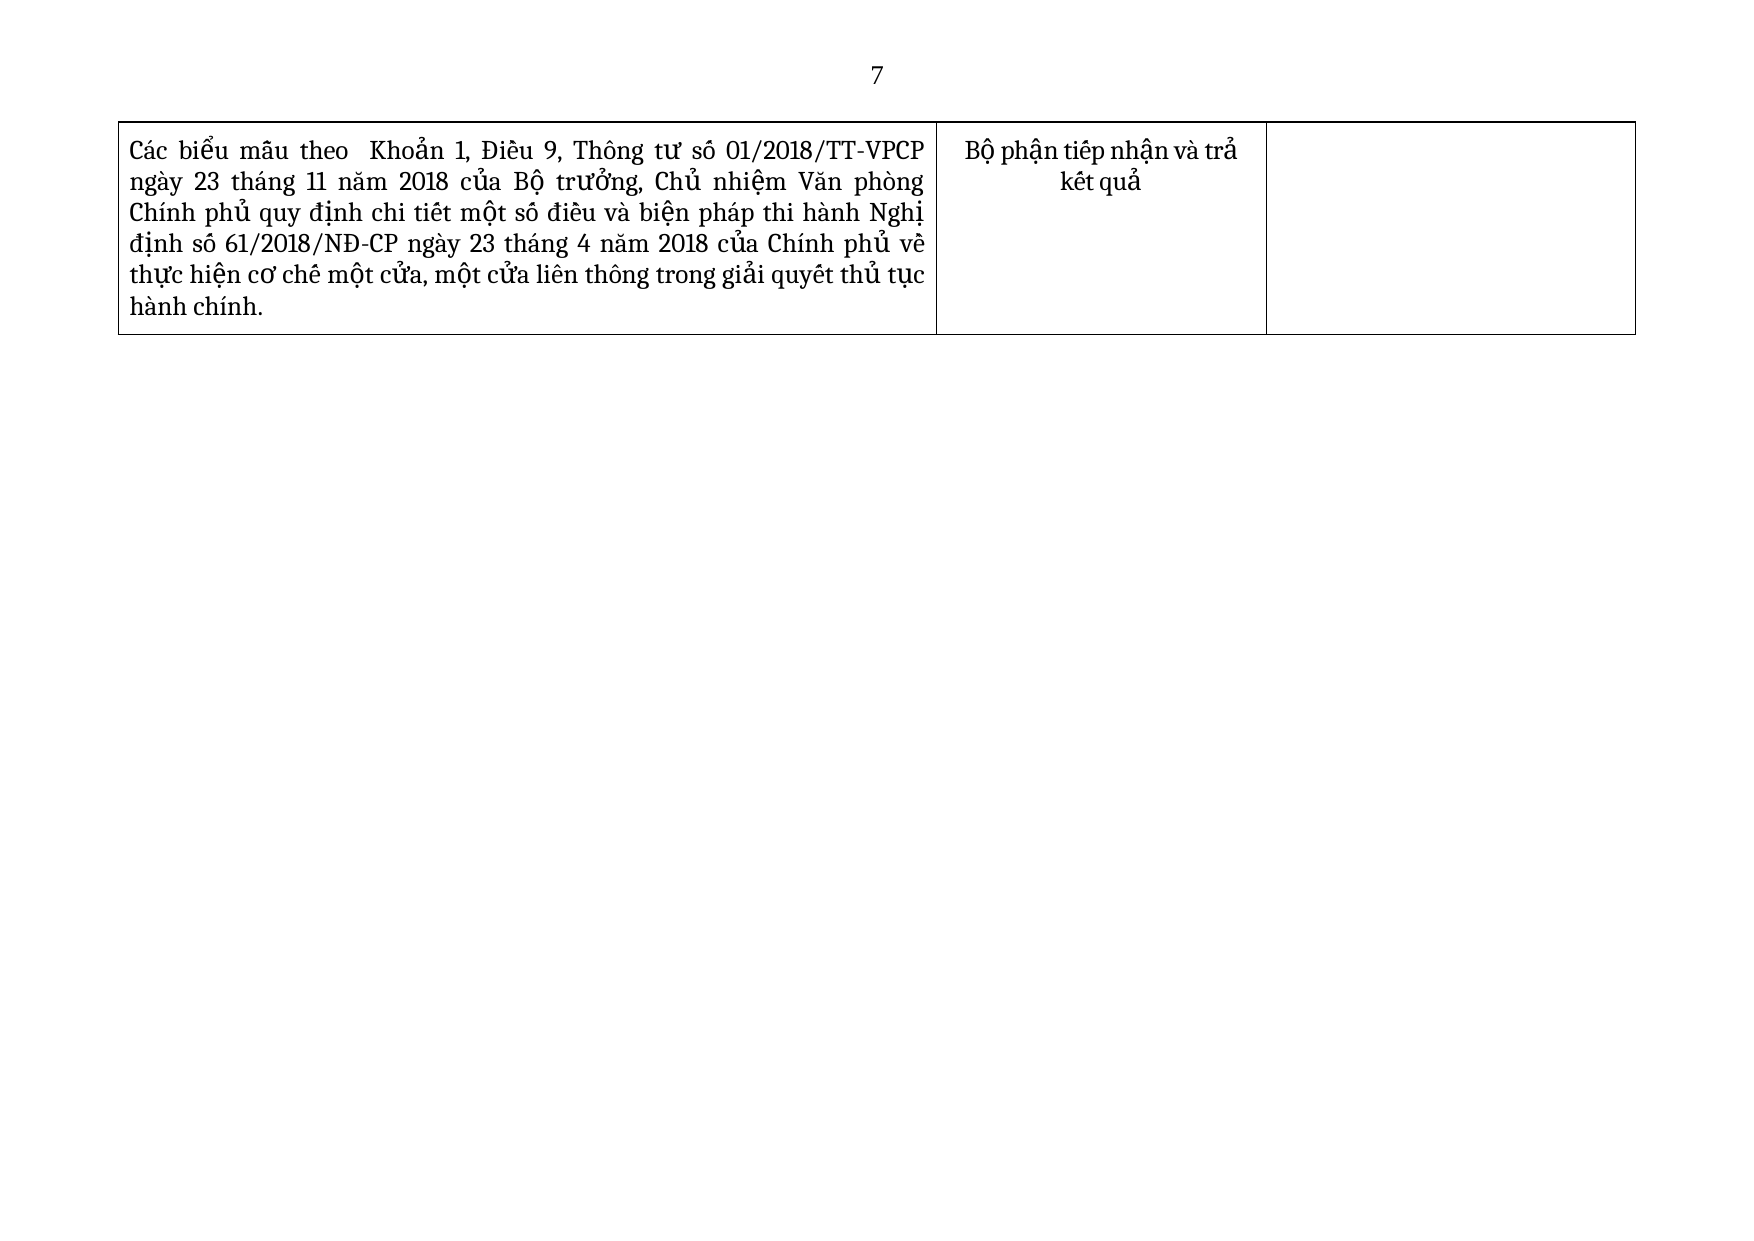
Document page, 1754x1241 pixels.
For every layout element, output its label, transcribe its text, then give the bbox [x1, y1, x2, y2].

table_cell Các biểu mẫu theo Khoản 1, Điều 9, Thông tư số 01/2018/TT-VPCP ngày 23 tháng 11 năm 2018 của Bộ trưởng, Chủ nhiệm Văn phòng Chính phủ quy định chi tiết một số điều và biện pháp thi hành Nghị định số 61/2018/NĐ-CP ngày 23 tháng 4 năm 2018 của Chính phủ về thực hiện cơ chế một cửa, một cửa liên thông trong giải quyết thủ tục hành chính. [119, 123, 936, 334]
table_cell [1267, 123, 1635, 334]
table_cell Bộ phận tiếp nhận và trả kết quả [937, 123, 1266, 334]
